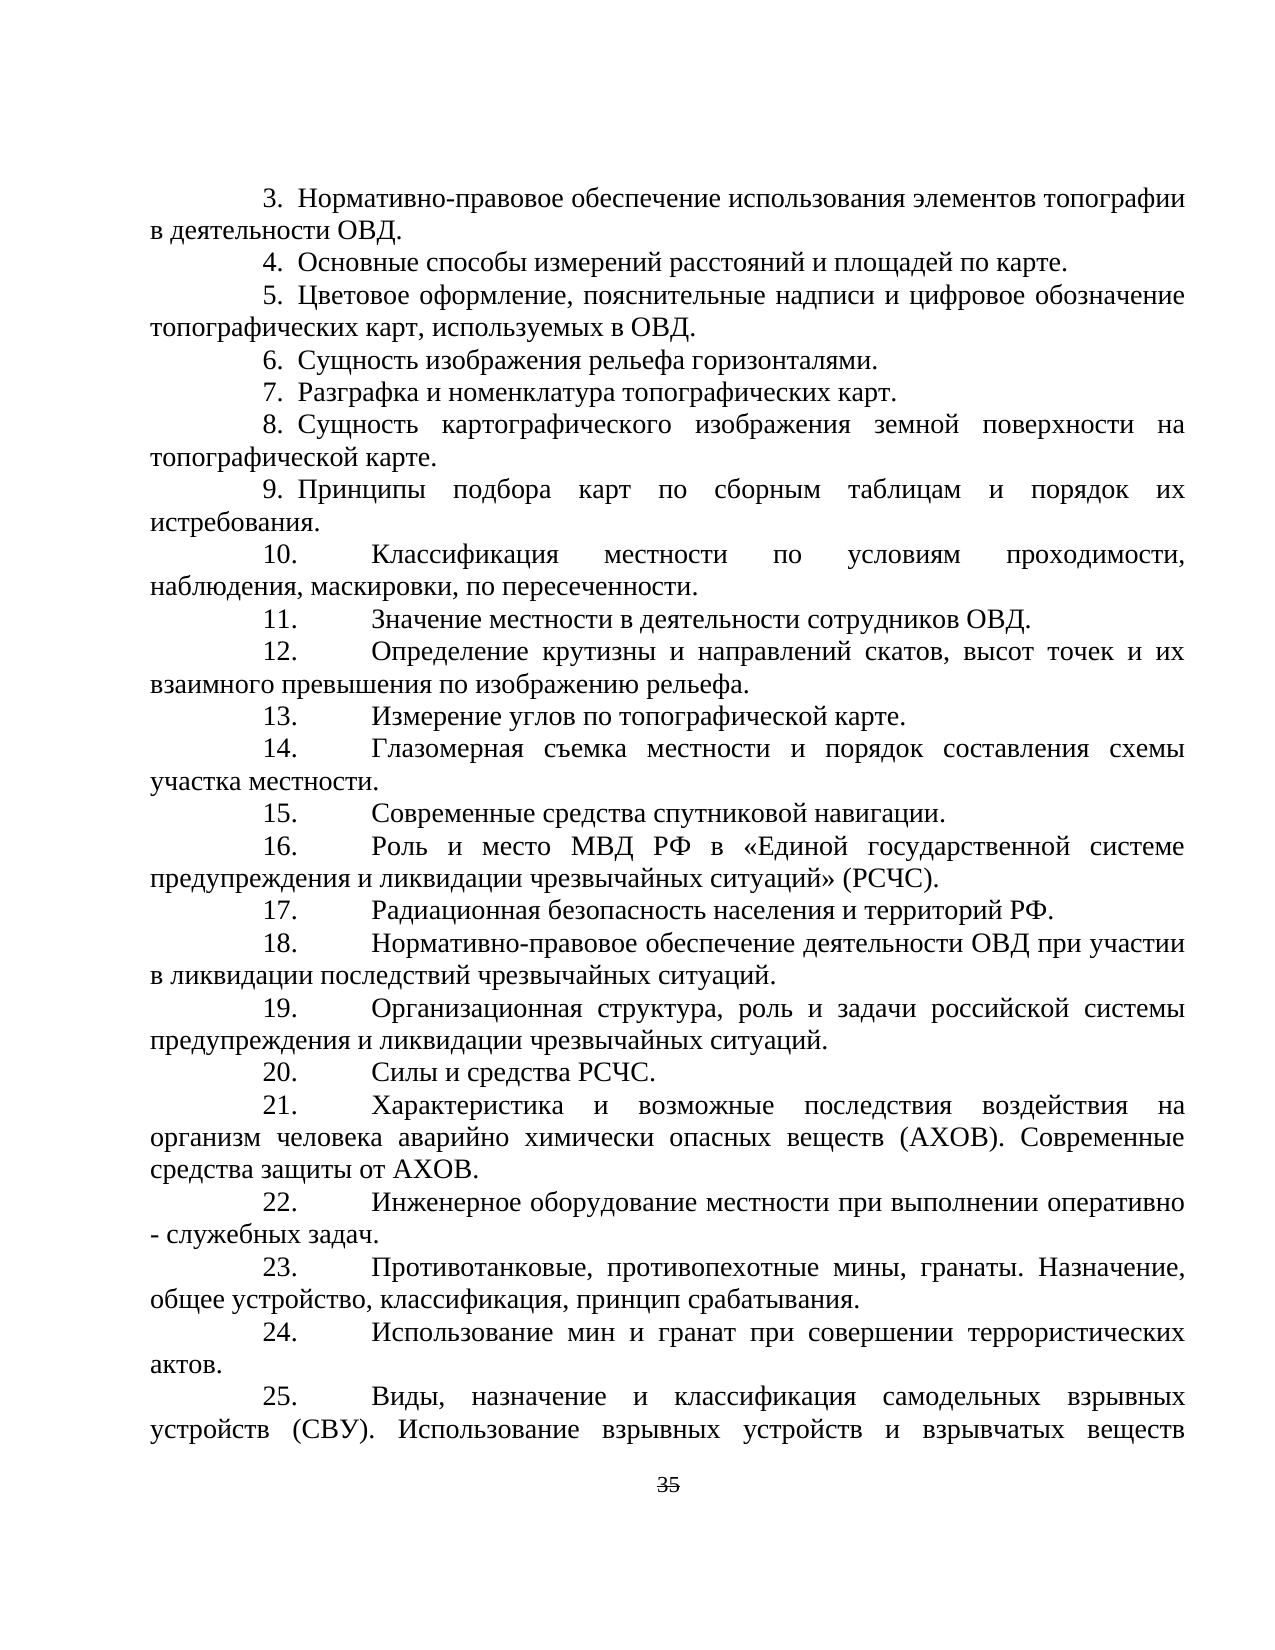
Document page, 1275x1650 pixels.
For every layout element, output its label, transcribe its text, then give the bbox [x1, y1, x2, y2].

list Противотанковые, противопехотные мины, гранаты. Назначение, общее устройство, классификация, принцип срабатывания. [150, 1250, 1186, 1314]
list Определение крутизны и направлений скатов, высот точек и их взаимного превышения по изображению рельефа. [150, 634, 1186, 699]
list Нормативно-правовое обеспечение деятельности ОВД при участии в ликвидации последствий чрезвычайных ситуаций. [150, 926, 1186, 991]
list Современные средства спутниковой навигации. [150, 796, 1186, 829]
list Нормативно-правовое обеспечение использования элементов топографии в деятельности ОВД. [150, 181, 1186, 246]
list Глазомерная съемка местности и порядок составления схемы участка местности. [150, 731, 1186, 796]
list Характеристика и возможные последствия воздействия на организм человека аварийно химически опасных веществ (АХОВ). Современные средства защиты от АХОВ. [150, 1088, 1186, 1185]
list Сущность картографического изображения земной поверхности на топографической карте. [150, 407, 1186, 472]
list Измерение углов по топографической карте. [150, 699, 1186, 731]
list Значение местности в деятельности сотрудников ОВД. [150, 602, 1186, 634]
list Использование мин и гранат при совершении террористических актов. [150, 1314, 1186, 1379]
list Цветовое оформление, пояснительные надписи и цифровое обозначение топографических карт, используемых в ОВД. [150, 278, 1186, 343]
list Организационная структура, роль и задачи российской системы предупреждения и ликвидации чрезвычайных ситуаций. [150, 991, 1186, 1055]
list Принципы подбора карт по сборным таблицам и порядок их истребования. [150, 472, 1186, 537]
list Инженерное оборудование местности при выполнении оперативно - служебных задач. [150, 1185, 1186, 1250]
list Радиационная безопасность населения и территорий РФ. [150, 893, 1186, 926]
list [150, 1379, 1186, 1444]
list Силы и средства РСЧС. [150, 1055, 1186, 1088]
list Основные способы измерений расстояний и площадей по карте. [150, 246, 1186, 278]
list Классификация местности по условиям проходимости, наблюдения, маскировки, по пересеченности. [150, 537, 1186, 602]
list Разграфка и номенклатура топографических карт. [150, 375, 1186, 407]
list Сущность изображения рельефа горизонталями. [150, 343, 1186, 375]
list Роль и место МВД РФ в «Единой государственной системе предупреждения и ликвидации чрезвычайных ситуаций» (РСЧС). [150, 829, 1186, 893]
